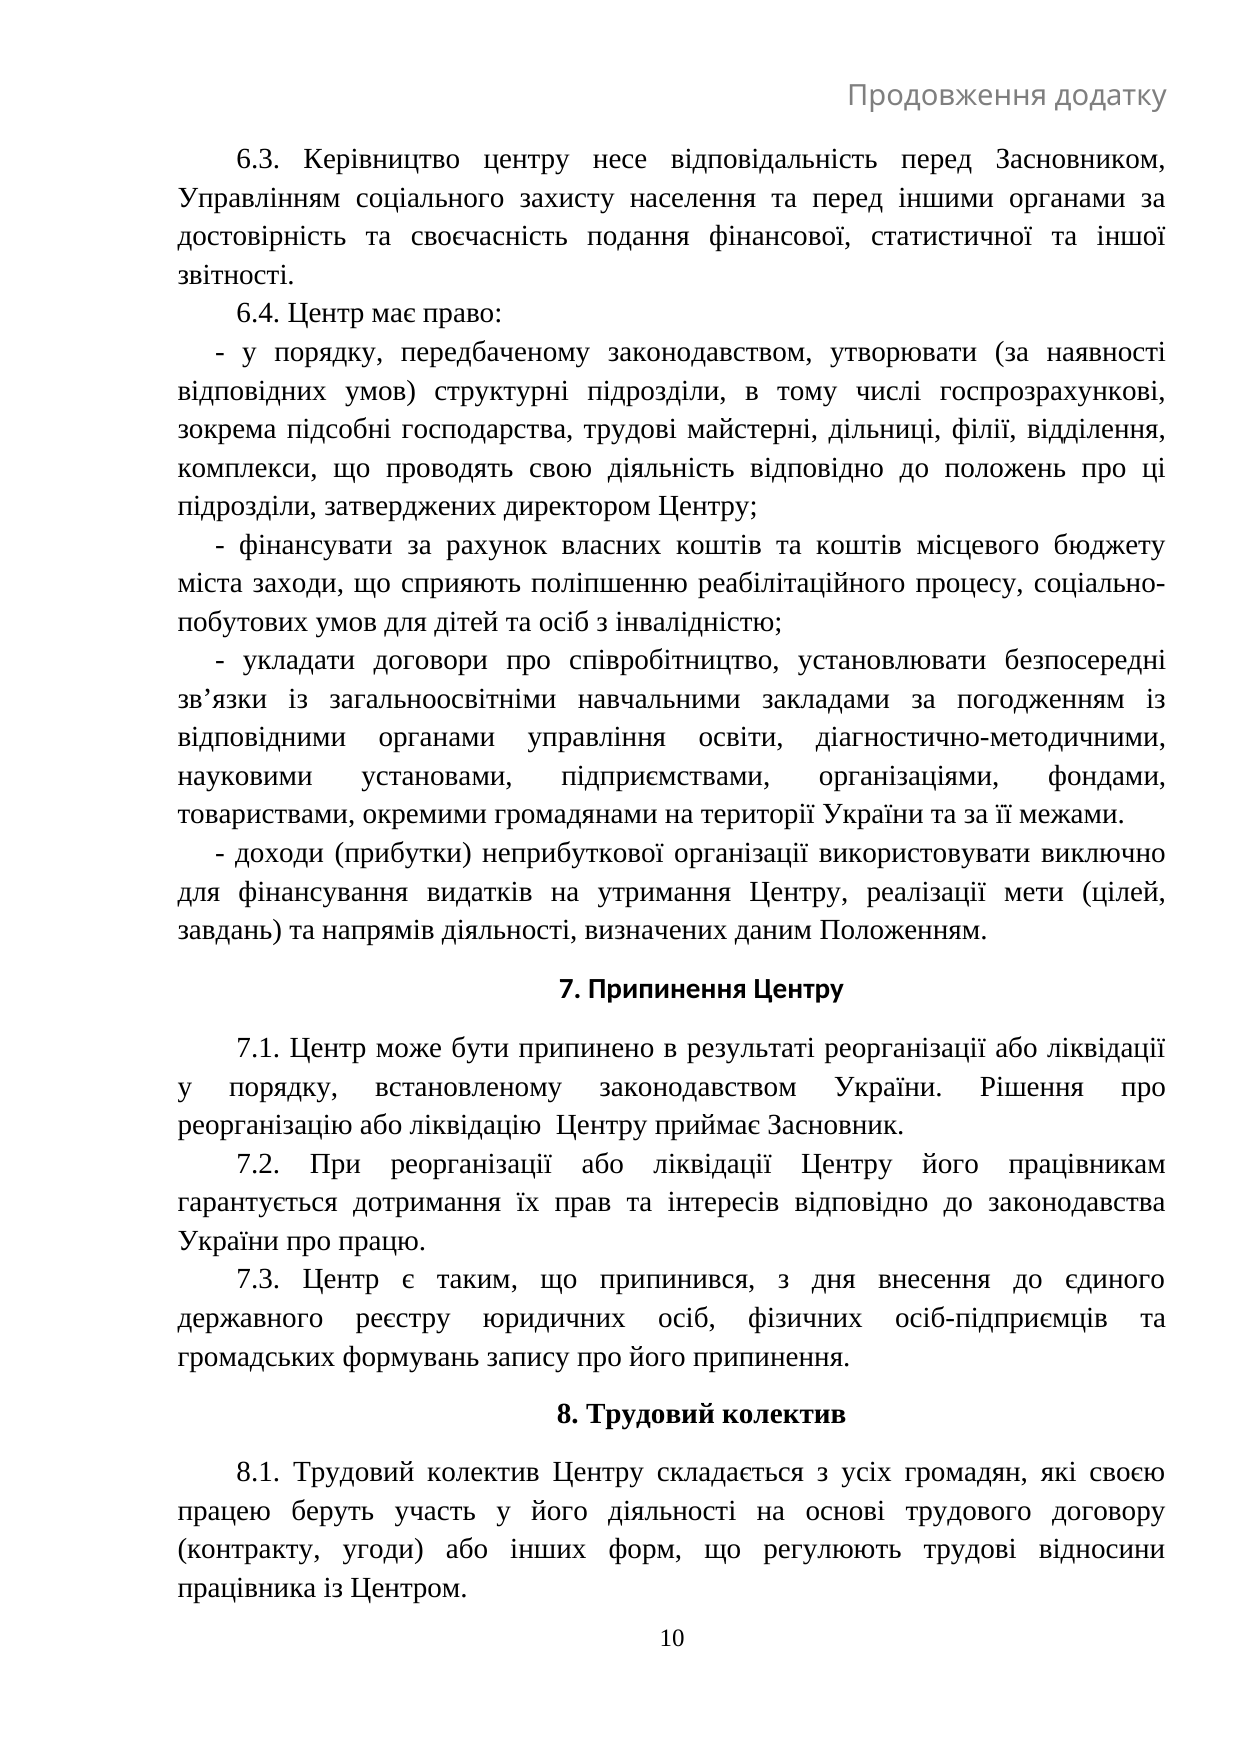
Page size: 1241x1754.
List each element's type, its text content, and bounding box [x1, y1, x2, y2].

text - укладати договори про співробітництво, установлювати безпосередні зв’язки із загальноосвітніми навчальними закладами за погодженням із відповідними органами управління освіти, діагностично-методичними, науковими установами, підприємствами, організаціями, фондами, товариствами, окремими громадянами на території України та за її межами. [177, 642, 1167, 830]
subtitle 7. Припинення Центру [177, 970, 1167, 1006]
text 7.2. При реорганізації або ліквідації Центру його працівникам гарантується дотримання їх прав та інтересів відповідно до законодавства України про працю. [177, 1146, 1167, 1257]
text 8.1. Трудовий колектив Центру складається з усіх громадян, які своєю працею беруть участь у його діяльності на основі трудового договору (контракту, угоди) або інших форм, що регулюють трудові відносини працівника із Центром. [177, 1454, 1167, 1603]
subtitle 8. Трудовий колектив [177, 1396, 1167, 1430]
text 7.3. Центр є таким, що припинився, з дня внесення до єдиного державного реєстру юридичних осіб, фізичних осіб-підприємців та громадських формувань запису про його припинення. [177, 1262, 1167, 1372]
text - у порядку, передбаченому законодавством, утворювати (за наявності відповідних умов) структурні підрозділи, в тому числі госпрозрахункові, зокрема підсобні господарства, трудові майстерні, дільниці, філії, відділення, комплекси, що проводять свою діяльність відповідно до положень про ці підрозділи, затверджених директором Центру; [177, 334, 1167, 522]
text - доходи (прибутки) неприбуткової організації використовувати виключно для фінансування видатків на утримання Центру, реалізації мети (цілей, завдань) та напрямів діяльності, визначених даним Положенням. [177, 835, 1167, 946]
text 7.1. Центр може бути припинено в результаті реорганізації або ліквідації у порядку, встановленому законодавством України. Рішення про реорганізацію або ліквідацію Центру приймає Засновник. [177, 1030, 1167, 1141]
text 6.3. Керівництво центру несе відповідальність перед Засновником, Управлінням соціального захисту населення та перед іншими органами за достовірність та своєчасність подання фінансової, статистичної та іншої звітності. [177, 141, 1167, 291]
text - фінансувати за рахунок власних коштів та коштів місцевого бюджету міста заходи, що сприяють поліпшенню реабілітаційного процесу, соціально-побутових умов для дітей та осіб з інвалідністю; [177, 527, 1167, 637]
text 6.4. Центр має право: [177, 296, 1167, 329]
